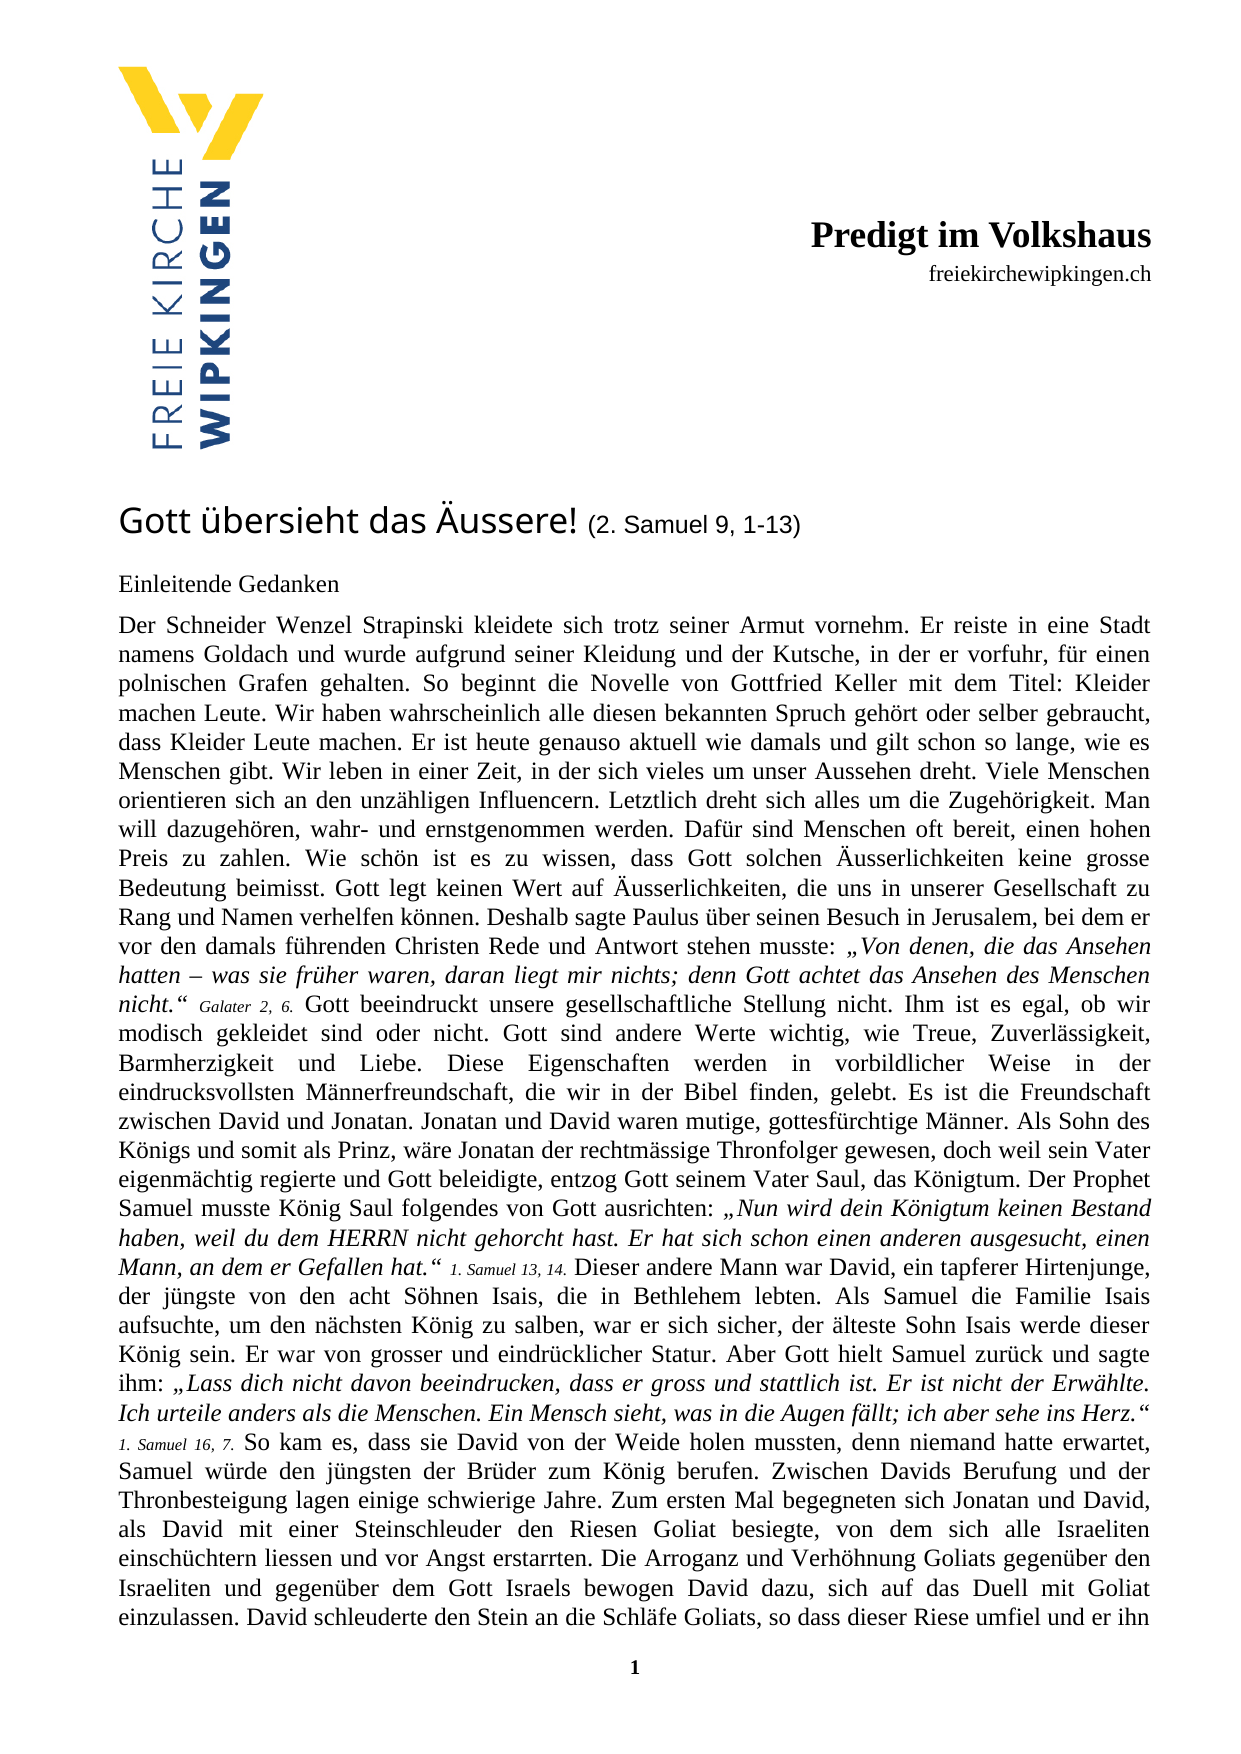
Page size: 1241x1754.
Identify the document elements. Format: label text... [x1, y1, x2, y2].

text Einleitende Gedanken [118, 569, 1152, 598]
text Gott übersieht das Äussere! (2. Samuel 9, 1-13) [118, 496, 1152, 544]
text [118, 610, 1152, 1631]
text Predigt im Volkshaus [264, 213, 1152, 256]
picture [118, 66, 264, 450]
text freiekirchewipkingen.ch [264, 260, 1152, 286]
